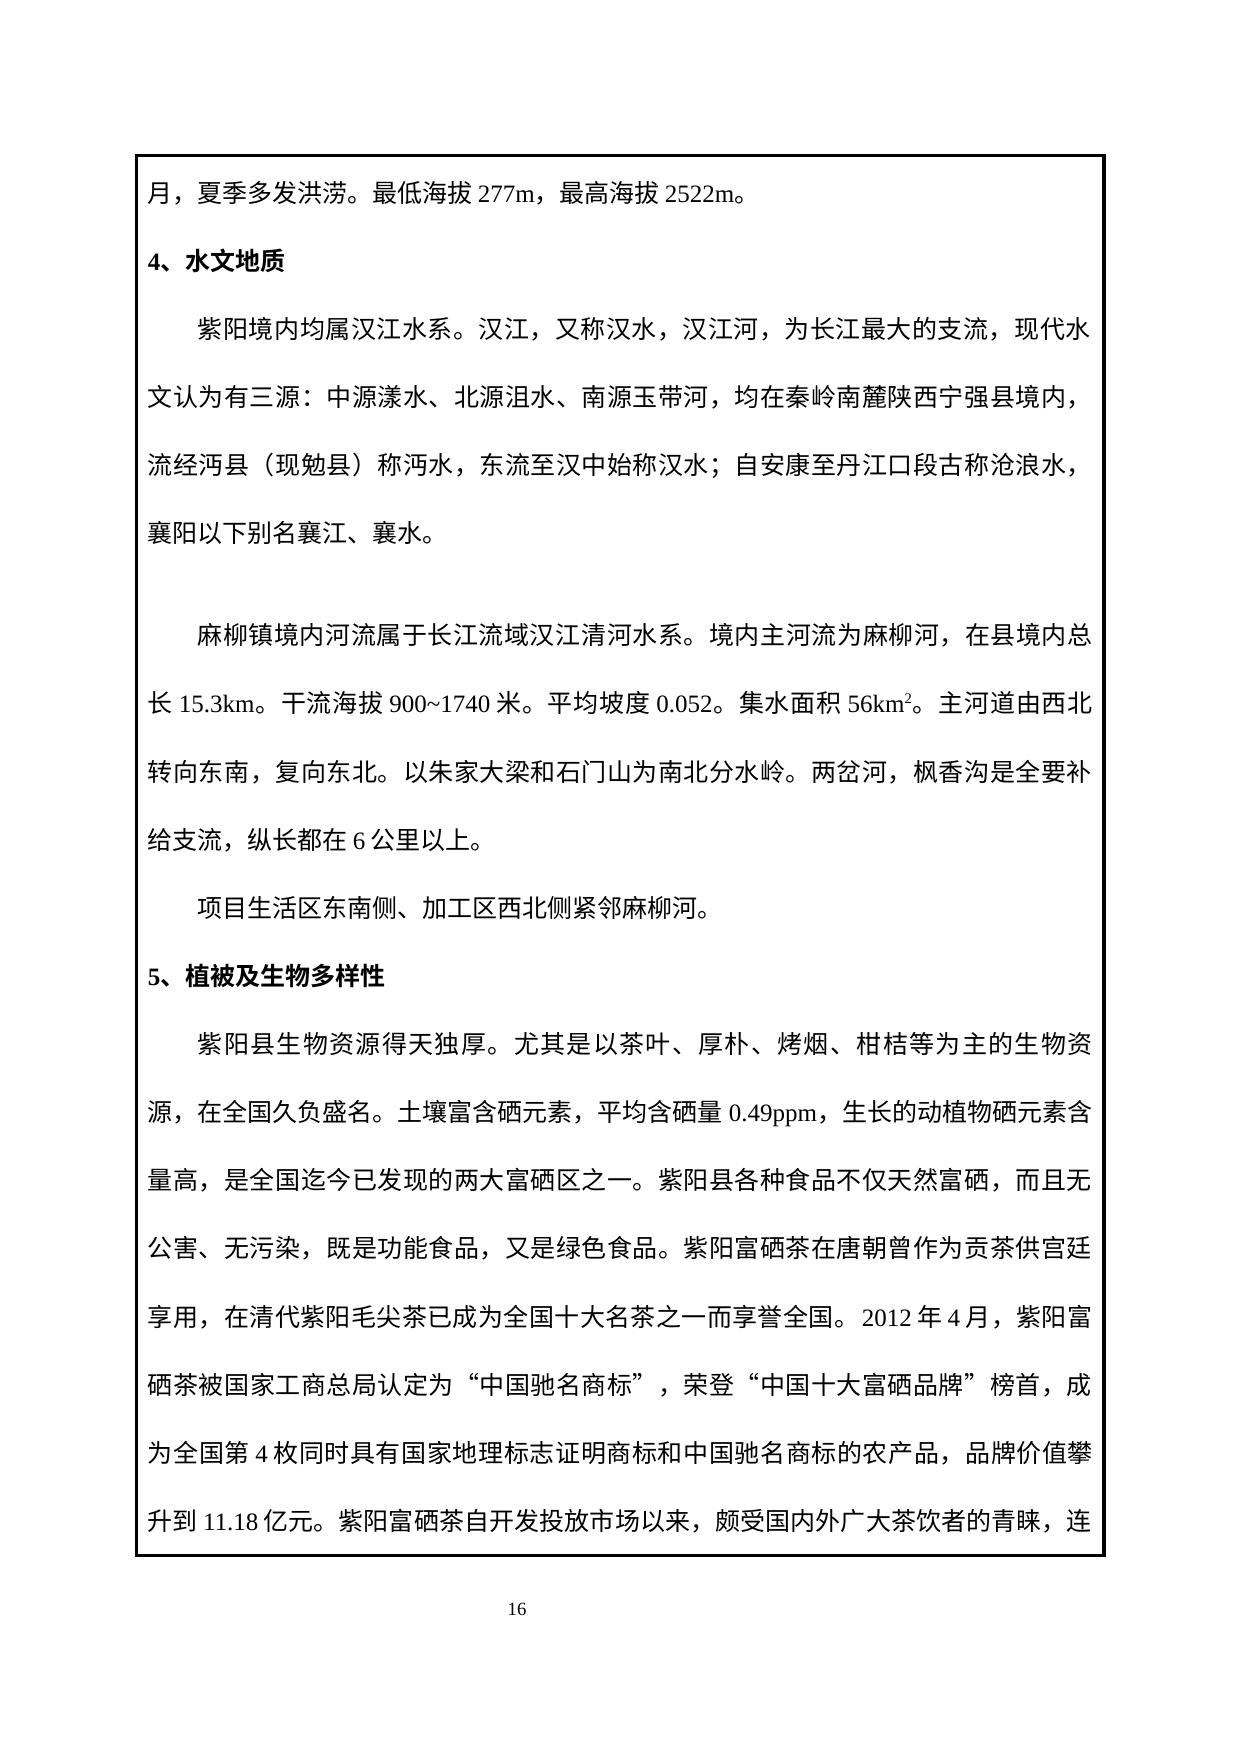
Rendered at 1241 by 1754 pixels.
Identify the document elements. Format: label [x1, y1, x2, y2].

table_header [138, 157, 1102, 1554]
